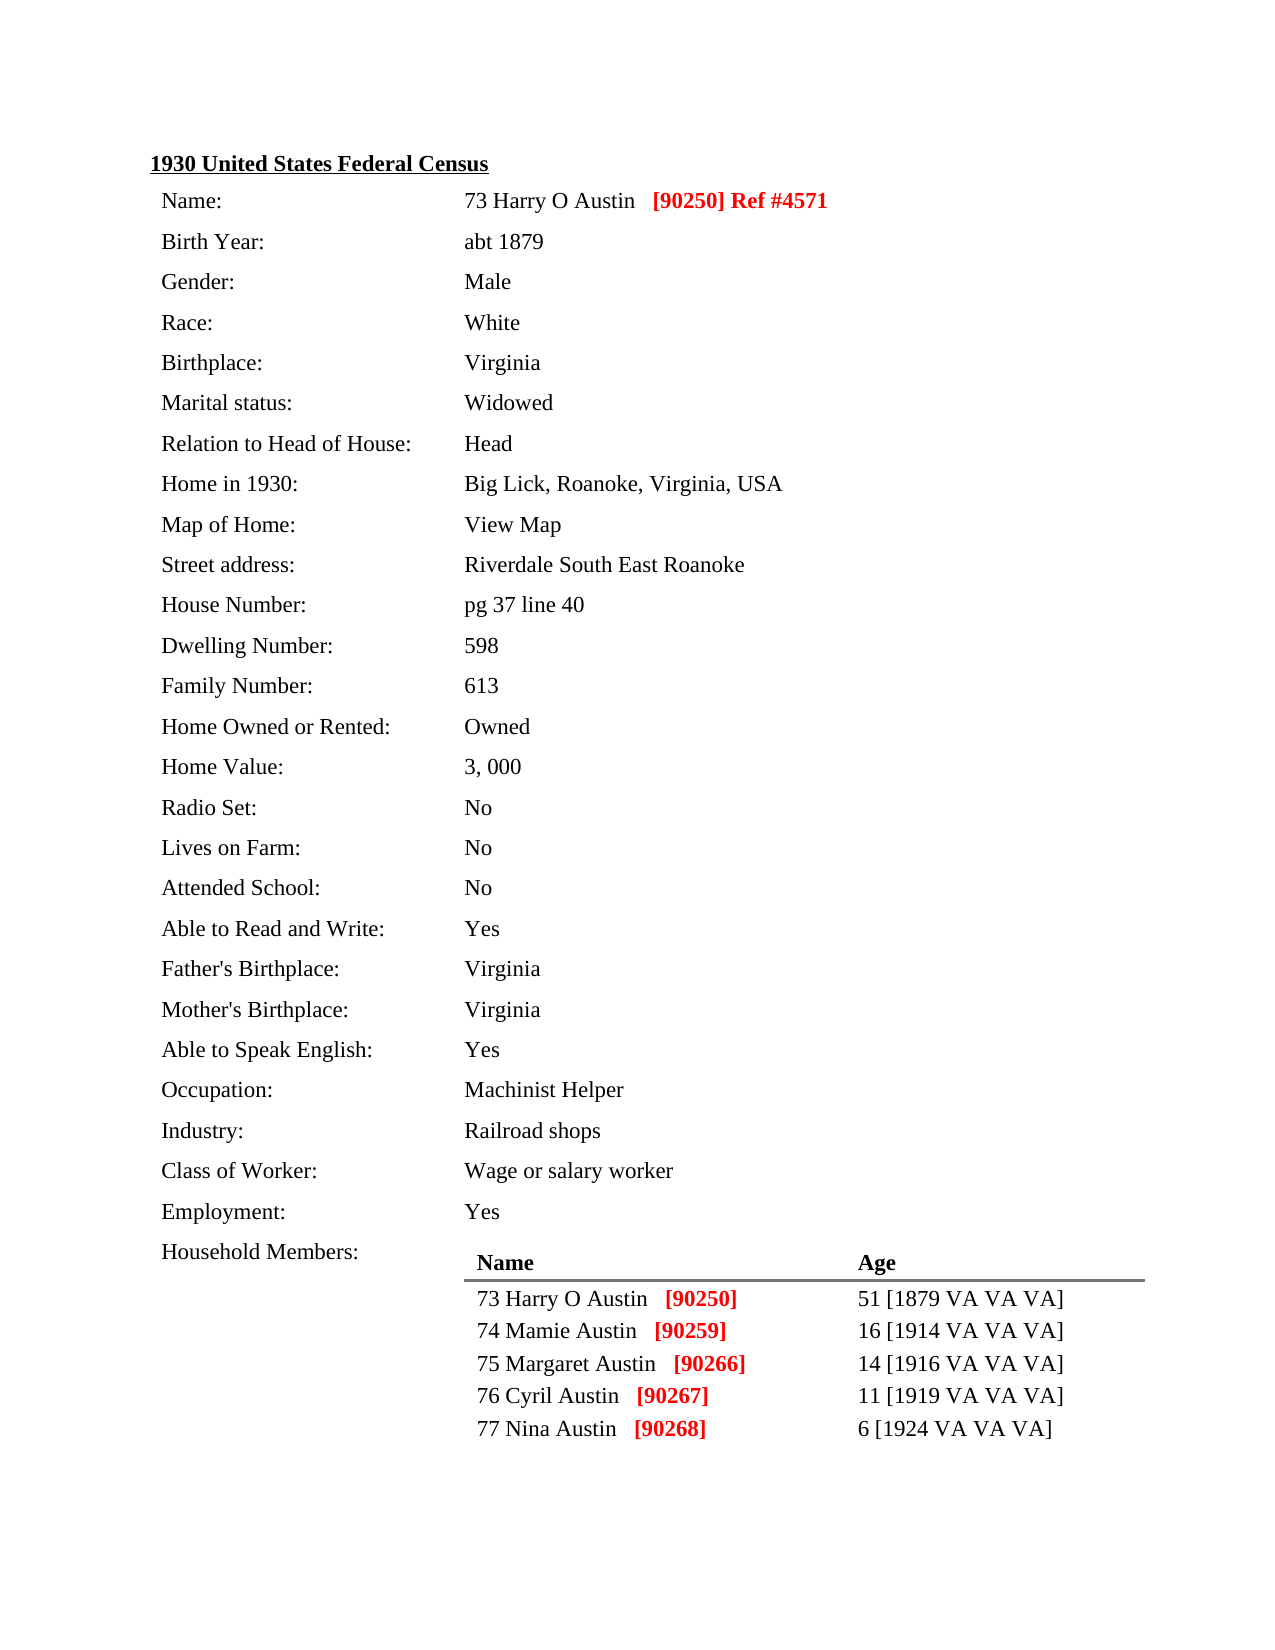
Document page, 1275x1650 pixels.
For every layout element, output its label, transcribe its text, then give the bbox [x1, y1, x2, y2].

table_cell Employment: [149, 1187, 452, 1227]
table_cell No [452, 864, 1163, 904]
table_cell Able to Read and Write: [149, 904, 452, 944]
table_cell Head [452, 419, 1163, 459]
table_cell 598 [452, 621, 1163, 661]
table_cell 3, 000 [452, 742, 1163, 783]
table_cell Relation to Head of House: [149, 419, 452, 459]
table_cell [452, 1227, 1163, 1448]
table_cell Home Owned or Rented: [149, 702, 452, 742]
table_cell Family Number: [149, 661, 452, 702]
table_cell Wage or salary worker [452, 1146, 1163, 1187]
table_cell Yes [452, 1187, 1163, 1227]
table_cell 613 [452, 661, 1163, 702]
table_cell Street address: [149, 540, 452, 581]
table_cell Railroad shops [452, 1106, 1163, 1146]
table_cell Owned [452, 702, 1163, 742]
table_cell Virginia [452, 944, 1163, 985]
table_cell House Number: [149, 581, 452, 621]
table_cell Home in 1930: [149, 459, 452, 500]
table_cell Virginia [452, 338, 1163, 378]
table_cell No [452, 823, 1163, 863]
table_cell Yes [452, 1025, 1163, 1066]
table_cell Occupation: [149, 1066, 452, 1106]
table_cell Birth Year: [149, 217, 452, 257]
table_cell Birthplace: [149, 338, 452, 378]
table_cell Able to Speak English: [149, 1025, 452, 1066]
table_cell abt 1879 [452, 217, 1163, 257]
table_cell Race: [149, 298, 452, 338]
table_cell No [452, 783, 1163, 823]
table_cell Marital status: [149, 379, 452, 419]
table_cell Radio Set: [149, 783, 452, 823]
table_cell Attended School: [149, 864, 452, 904]
table_cell Virginia [452, 985, 1163, 1025]
table_cell View Map [452, 500, 1163, 540]
table_cell White [452, 298, 1163, 338]
table_cell Male [452, 257, 1163, 298]
table_cell Gender: [149, 257, 452, 298]
table_cell Map of Home: [149, 500, 452, 540]
table_cell Class of Worker: [149, 1146, 452, 1187]
table_cell Mother's Birthplace: [149, 985, 452, 1025]
table_header Name: [149, 176, 452, 217]
table_cell Dwelling Number: [149, 621, 452, 661]
table_cell Widowed [452, 379, 1163, 419]
table_cell Household Members: [149, 1227, 452, 1448]
table_cell Machinist Helper [452, 1066, 1163, 1106]
table_cell Father's Birthplace: [149, 944, 452, 985]
table_cell Riverdale South East Roanoke [452, 540, 1163, 581]
text 1930 United States Federal Census [150, 150, 1125, 176]
table_cell Big Lick, Roanoke, Virginia, USA [452, 459, 1163, 500]
table_cell pg 37 line 40 [452, 581, 1163, 621]
table_cell Home Value: [149, 742, 452, 783]
table_cell Industry: [149, 1106, 452, 1146]
table_cell Lives on Farm: [149, 823, 452, 863]
table_cell Yes [452, 904, 1163, 944]
table_header 73 Harry O Austin [90250] Ref #4571 [452, 176, 1163, 217]
